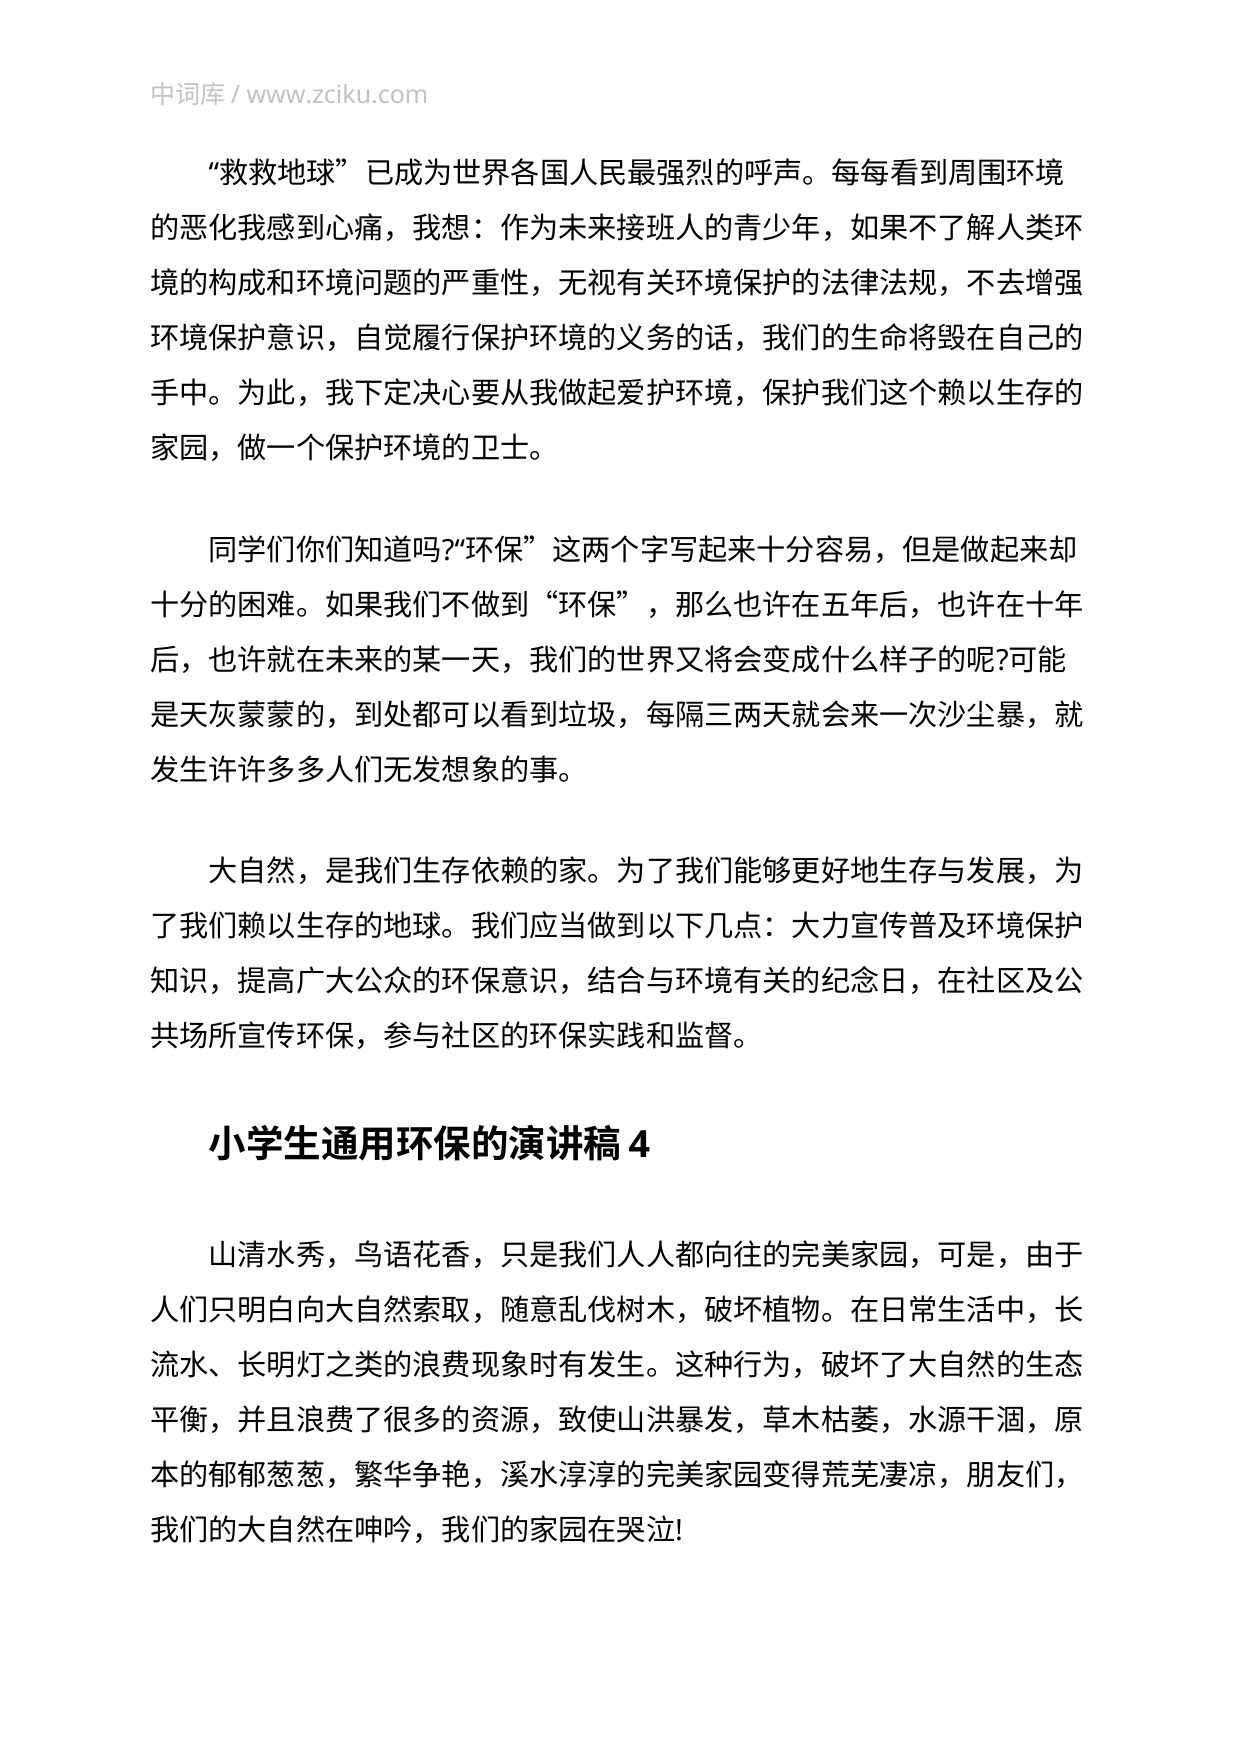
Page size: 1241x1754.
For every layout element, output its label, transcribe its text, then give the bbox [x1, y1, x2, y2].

text 小学生通用环保的演讲稿4 [150, 1114, 1090, 1169]
text 大自然，是我们生存依赖的家。为了我们能够更好地生存与发展，为了我们赖以生存的地球。我们应当做到以下几点：大力宣传普及环境保护知识，提高广大公众的环保意识，结合与环境有关的纪念日，在社区及公共场所宣传环保，参与社区的环保实践和监督。 [150, 848, 1090, 1055]
text 山清水秀，鸟语花香，只是我们人人都向往的完美家园，可是，由于人们只明白向大自然索取，随意乱伐树木，破坏植物。在日常生活中，长流水、长明灯之类的浪费现象时有发生。这种行为，破坏了大自然的生态平衡，并且浪费了很多的资源，致使山洪暴发，草木枯萎，水源干涸，原本的郁郁葱葱，繁华争艳，溪水淳淳的完美家园变得荒芜凄凉，朋友们，我们的大自然在呻吟，我们的家园在哭泣! [150, 1232, 1090, 1549]
text “救救地球”已成为世界各国人民最强烈的呼声。每每看到周围环境的恶化我感到心痛，我想：作为未来接班人的青少年，如果不了解人类环境的构成和环境问题的严重性，无视有关环境保护的法律法规，不去增强环境保护意识，自觉履行保护环境的义务的话，我们的生命将毁在自己的手中。为此，我下定决心要从我做起爱护环境，保护我们这个赖以生存的家园，做一个保护环境的卫士。 [150, 150, 1090, 467]
text 同学们你们知道吗?“环保”这两个字写起来十分容易，但是做起来却十分的困难。如果我们不做到“环保”，那么也许在五年后，也许在十年后，也许就在未来的某一天，我们的世界又将会变成什么样子的呢?可能是天灰蒙蒙的，到处都可以看到垃圾，每隔三两天就会来一次沙尘暴，就发生许许多多人们无发想象的事。 [150, 526, 1090, 788]
